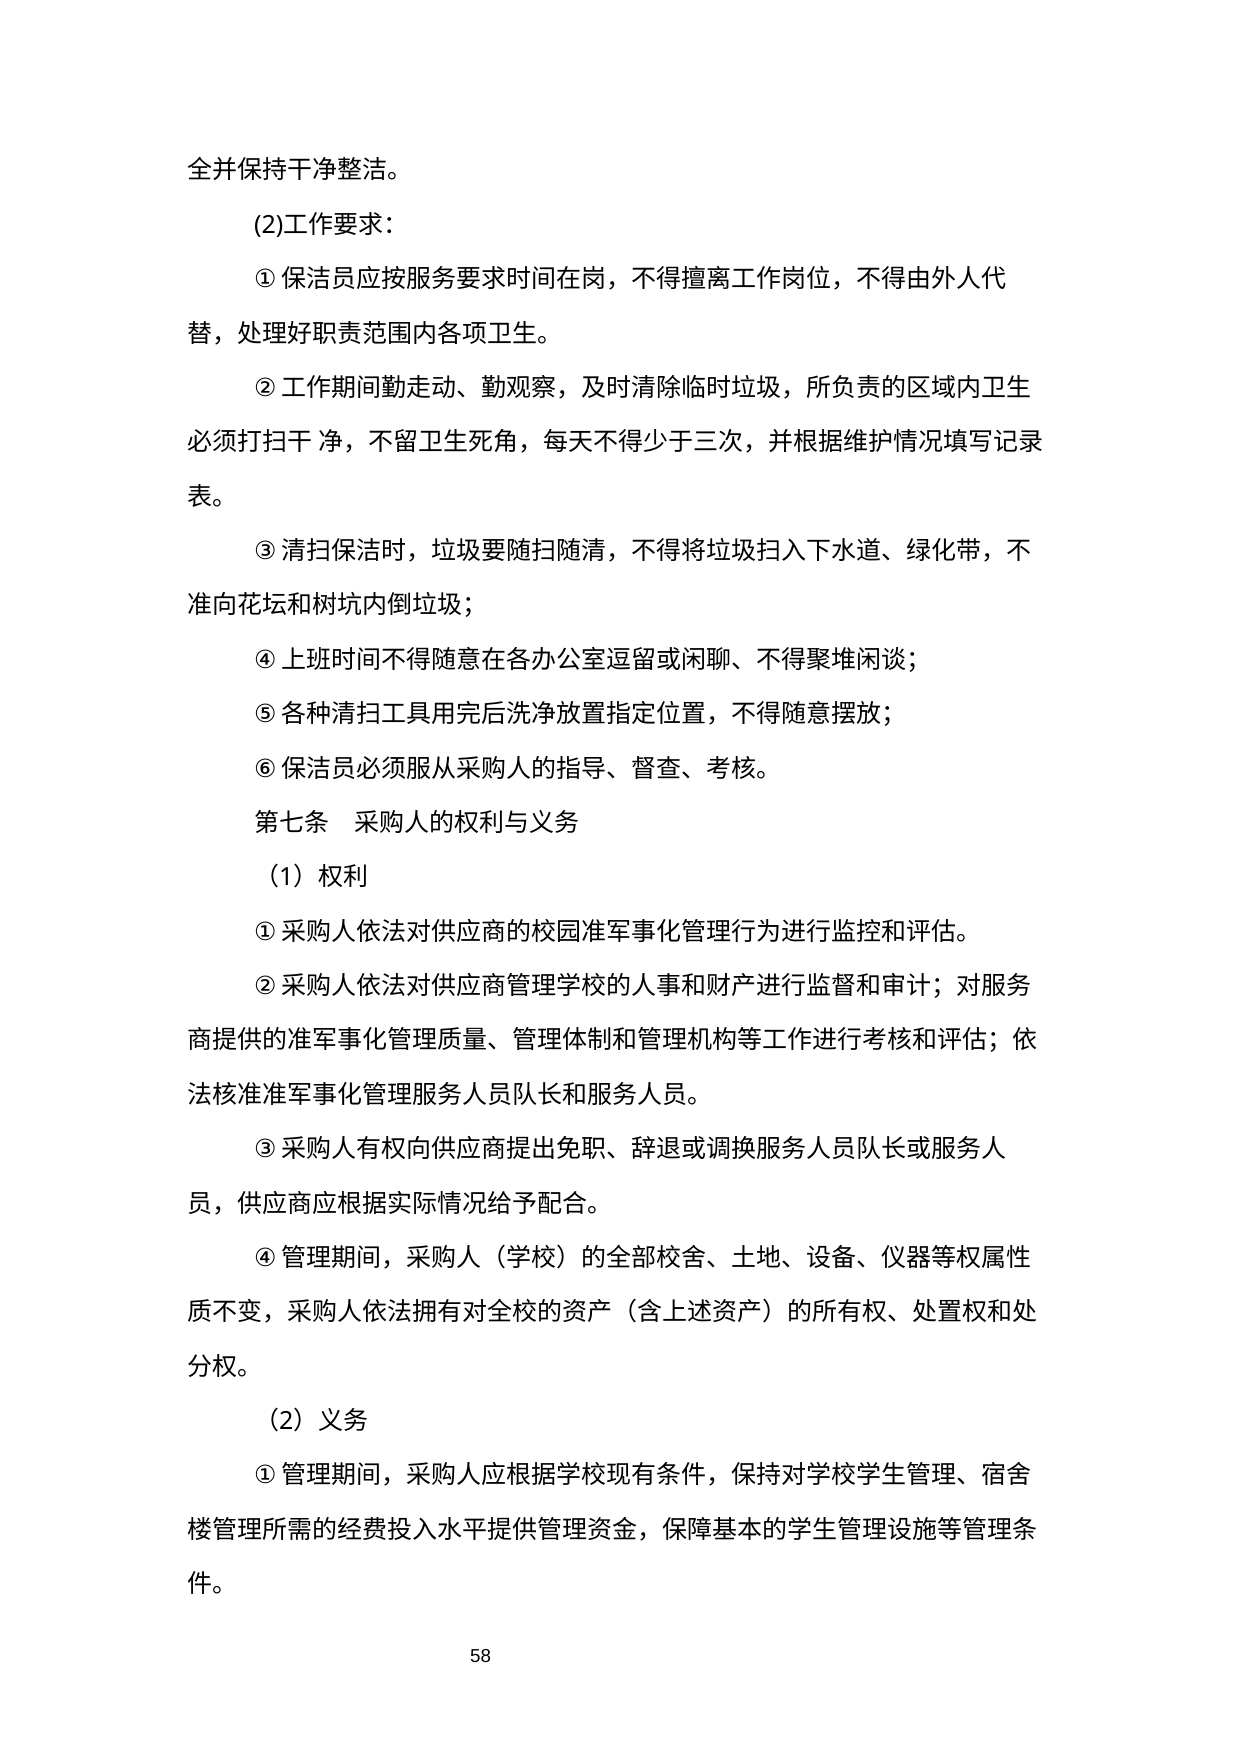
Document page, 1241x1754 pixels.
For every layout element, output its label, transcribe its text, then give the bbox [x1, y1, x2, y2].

text ③清扫保洁时，垃圾要随扫随清，不得将垃圾扫入下水道、绿化带，不准向花坛和树坑内倒垃圾； [187, 531, 1053, 621]
text （1）权利 [187, 857, 1053, 893]
text ⑤各种清扫工具用完后洗净放置指定位置，不得随意摆放； [187, 694, 1053, 730]
text ③采购人有权向供应商提出免职、辞退或调换服务人员队长或服务人员，供应商应根据实际情况给予配合。 [187, 1129, 1053, 1219]
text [187, 150, 1053, 186]
text （2）义务 [187, 1401, 1053, 1437]
text ②采购人依法对供应商管理学校的人事和财产进行监督和审计；对服务商提供的准军事化管理质量、管理体制和管理机构等工作进行考核和评估；依法核准准军事化管理服务人员队长和服务人员。 [187, 966, 1053, 1111]
text ④上班时间不得随意在各办公室逗留或闲聊、不得聚堆闲谈； [187, 639, 1053, 676]
text ①采购人依法对供应商的校园准军事化管理行为进行监控和评估。 [187, 911, 1053, 947]
text ④管理期间，采购人（学校）的全部校舍、土地、设备、仪器等权属性质不变，采购人依法拥有对全校的资产（含上述资产）的所有权、处置权和处分权。 [187, 1237, 1053, 1382]
text ⑥保洁员必须服从采购人的指导、督查、考核。 [187, 748, 1053, 784]
text (2)工作要求： [187, 204, 1053, 241]
text ①管理期间，采购人应根据学校现有条件，保持对学校学生管理、宿舍楼管理所需的经费投入水平提供管理资金，保障基本的学生管理设施等管理条件。 [187, 1455, 1053, 1600]
text ②工作期间勤走动、勤观察，及时清除临时垃圾，所负责的区域内卫生必须打扫干 净，不留卫生死角，每天不得少于三次，并根据维护情况填写记录表。 [187, 367, 1053, 512]
text ①保洁员应按服务要求时间在岗，不得擅离工作岗位，不得由外人代替，处理好职责范围内各项卫生。 [187, 259, 1053, 349]
text 第七条 采购人的权利与义务 [187, 802, 1053, 839]
